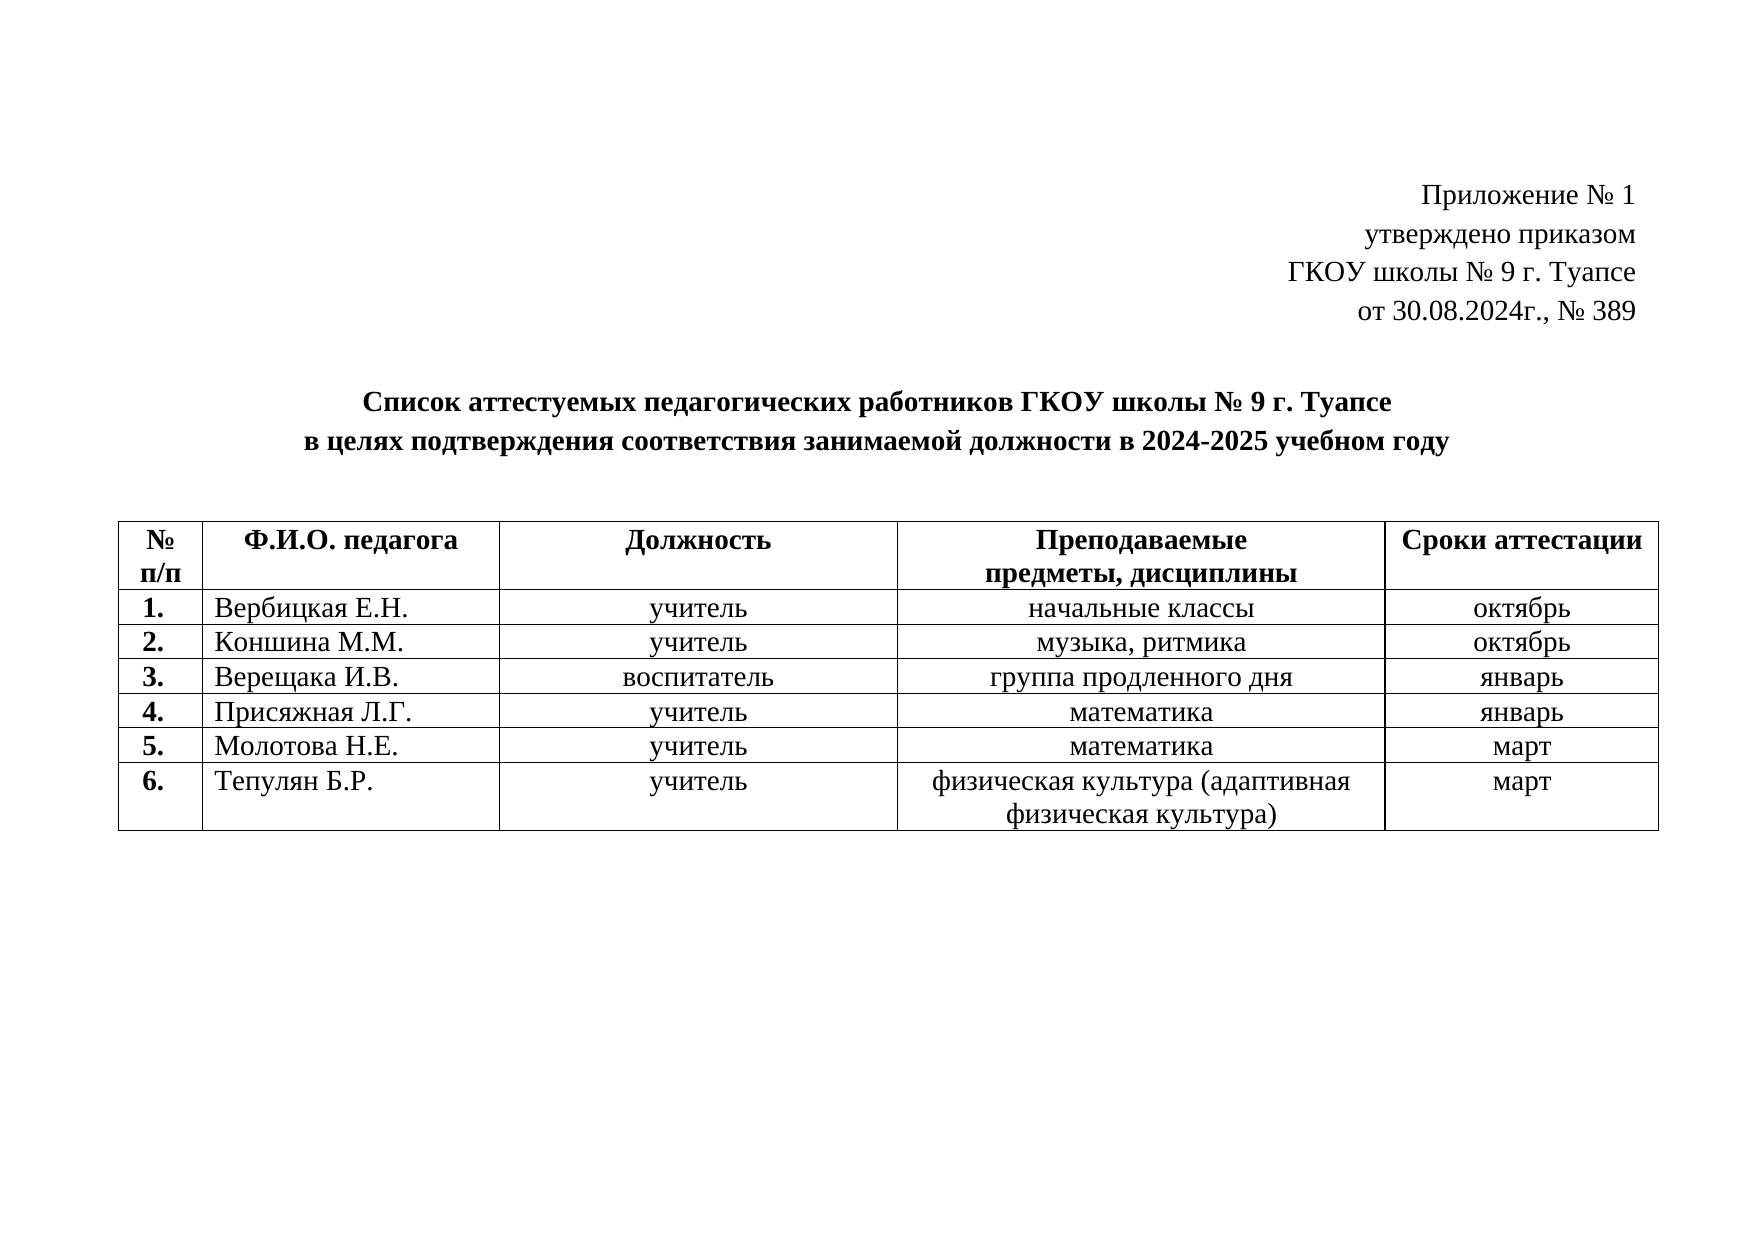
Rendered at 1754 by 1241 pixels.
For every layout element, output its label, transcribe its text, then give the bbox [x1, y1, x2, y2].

table_cell [119, 763, 202, 830]
table_cell учитель [500, 694, 897, 727]
text Приложение № 1 [118, 177, 1636, 211]
table_header Должность [500, 522, 897, 589]
table_cell математика [898, 694, 1384, 727]
table_cell воспитатель [500, 659, 897, 693]
table_cell учитель [500, 728, 897, 762]
table_header Сроки аттестации [1386, 522, 1658, 589]
table_cell октябрь [1386, 625, 1658, 658]
table_cell Тепулян Б.Р. [203, 763, 499, 830]
table_header Преподаваемые предметы, дисциплины [898, 522, 1384, 589]
table_cell март [1386, 763, 1658, 830]
table_header № п/п [119, 522, 202, 589]
table_cell [119, 659, 202, 693]
table_cell Молотова Н.Е. [203, 728, 499, 762]
table_cell январь [1386, 694, 1658, 727]
table_cell начальные классы [898, 590, 1384, 623]
table_cell Вербицкая Е.Н. [203, 590, 499, 623]
table_cell январь [1386, 659, 1658, 693]
table_cell октябрь [1386, 590, 1658, 623]
text Список аттестуемых педагогических работников ГКОУ школы № 9 г. Туапсе [118, 384, 1636, 418]
text ГКОУ школы № 9 г. Туапсе [118, 254, 1636, 288]
table_cell музыка, ритмика [898, 625, 1384, 658]
table_cell математика [898, 728, 1384, 762]
table_cell Верещака И.В. [203, 659, 499, 693]
table_cell учитель [500, 763, 897, 830]
table_cell [119, 625, 202, 658]
table_cell учитель [500, 590, 897, 623]
table_cell Коншина М.М. [203, 625, 499, 658]
table_cell физическая культура (адаптивная физическая культура) [898, 763, 1384, 830]
table_header Ф.И.О. педагога [203, 522, 499, 589]
table_cell [119, 590, 202, 623]
table_cell [119, 694, 202, 727]
table_cell Присяжная Л.Г. [203, 694, 499, 727]
text от 30.08.2024г., № 389 [118, 293, 1636, 326]
table_cell группа продленного дня [898, 659, 1384, 693]
text в целях подтверждения соответствия занимаемой должности в 2024-2025 учебном году [118, 423, 1636, 456]
table_cell учитель [500, 625, 897, 658]
table_cell март [1386, 728, 1658, 762]
text утверждено приказом [118, 216, 1636, 249]
table_cell [119, 728, 202, 762]
